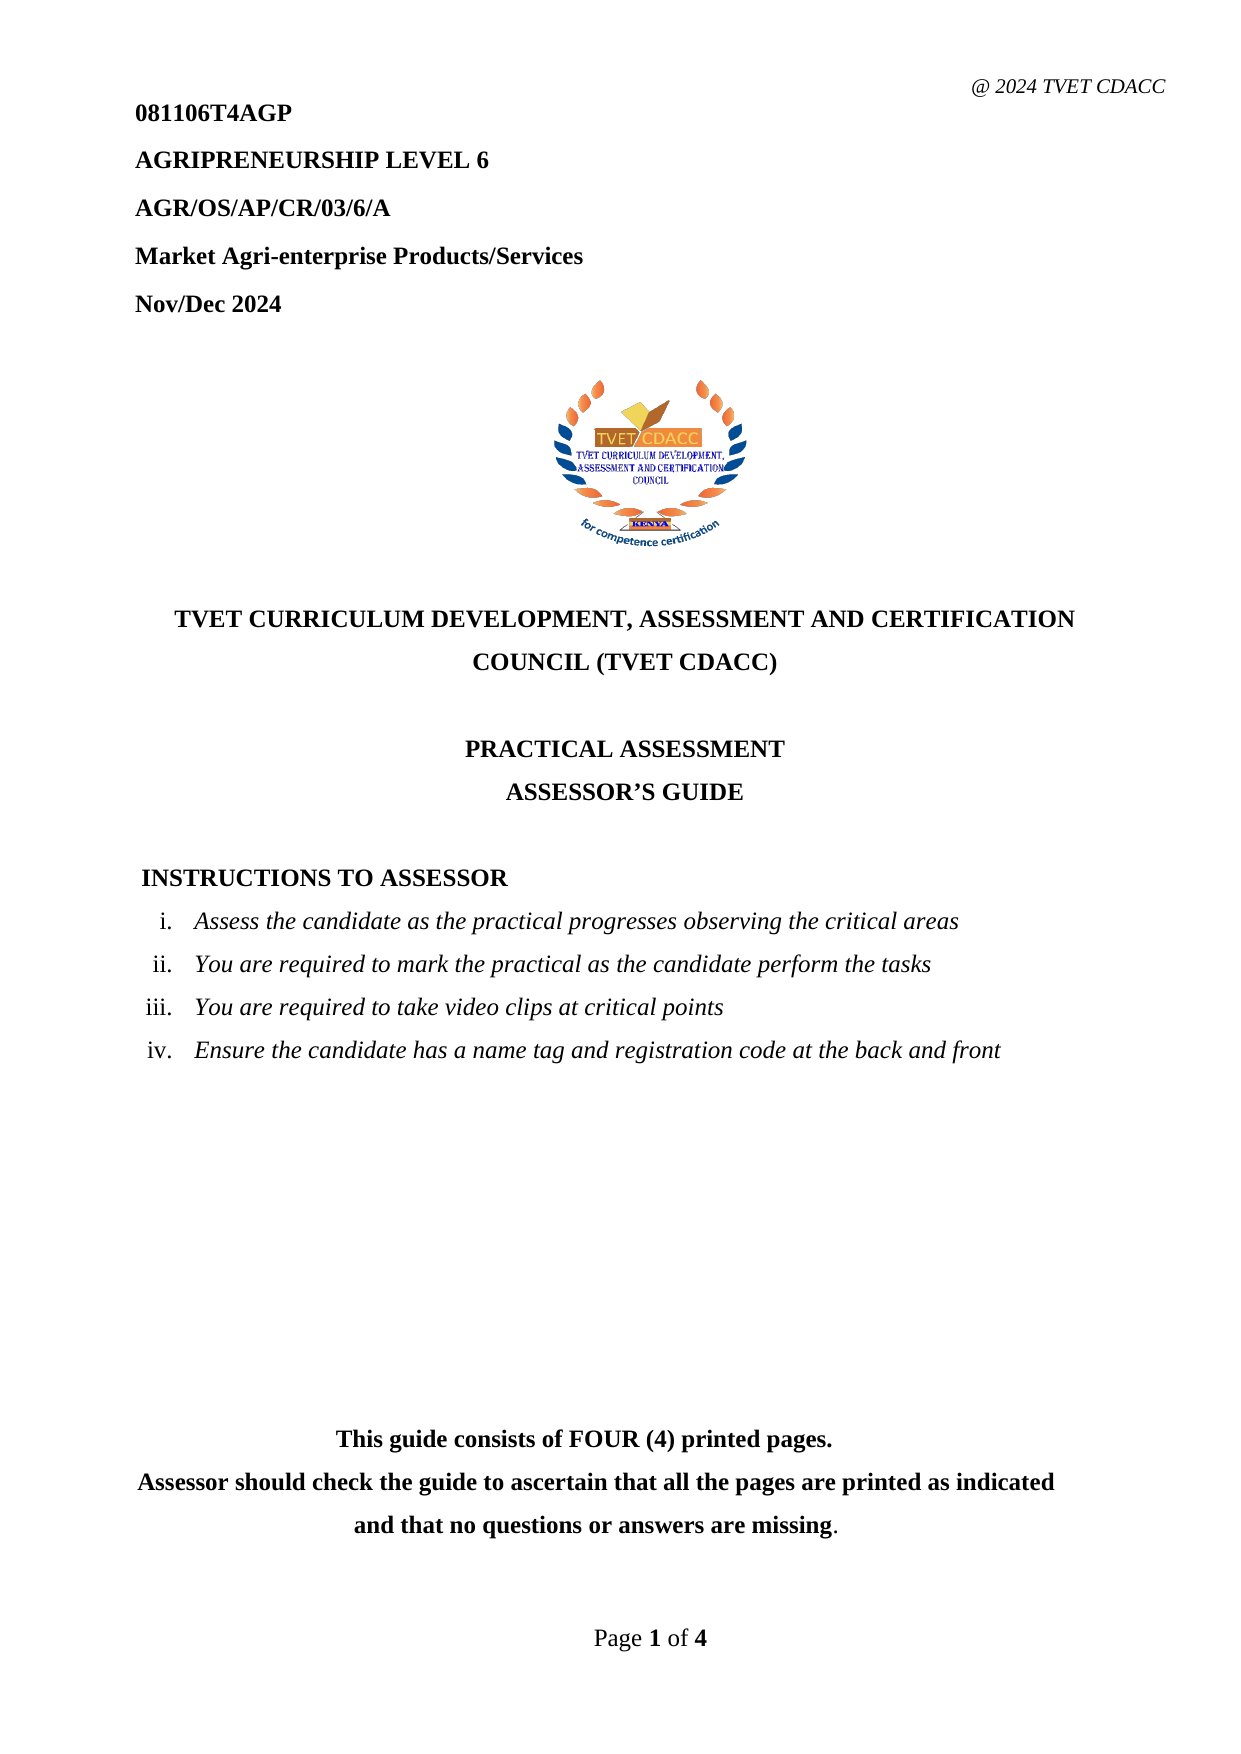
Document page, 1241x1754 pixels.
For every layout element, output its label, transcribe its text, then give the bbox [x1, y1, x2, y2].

list Ensure the candidate has a name tag and registration code at the back and front [172, 1036, 1033, 1064]
list You are required to take video clips at critical points [172, 992, 1033, 1021]
text AGR/OS/AP/CR/03/6/A [135, 193, 1165, 222]
picture [552, 378, 748, 548]
list You are required to mark the practical as the candidate perform the tasks [172, 949, 1033, 978]
text PRACTICAL ASSESSMENT [135, 734, 1114, 762]
text Nov/Dec 2024 [135, 289, 1165, 317]
text Market Agri-enterprise Products/Services [135, 241, 1165, 270]
text AGRIPRENEURSHIP LEVEL 6 [135, 146, 1165, 174]
text ASSESSOR’S GUIDE [135, 777, 1114, 806]
text TVET CURRICULUM DEVELOPMENT, ASSESSMENT AND CERTIFICATION [135, 604, 1114, 633]
text This guide consists of FOUR (4) printed pages. [135, 1424, 1033, 1452]
list Assess the candidate as the practical progresses observing the critical areas [172, 906, 1033, 935]
text Assessor should check the guide to ascertain that all the pages are printed as indicated and that no questions or answers are missing. [135, 1467, 1057, 1539]
text 081106T4AGP [135, 98, 1165, 127]
text INSTRUCTIONS TO ASSESSOR [135, 863, 1165, 892]
text COUNCIL (TVET CDACC) [135, 647, 1114, 676]
